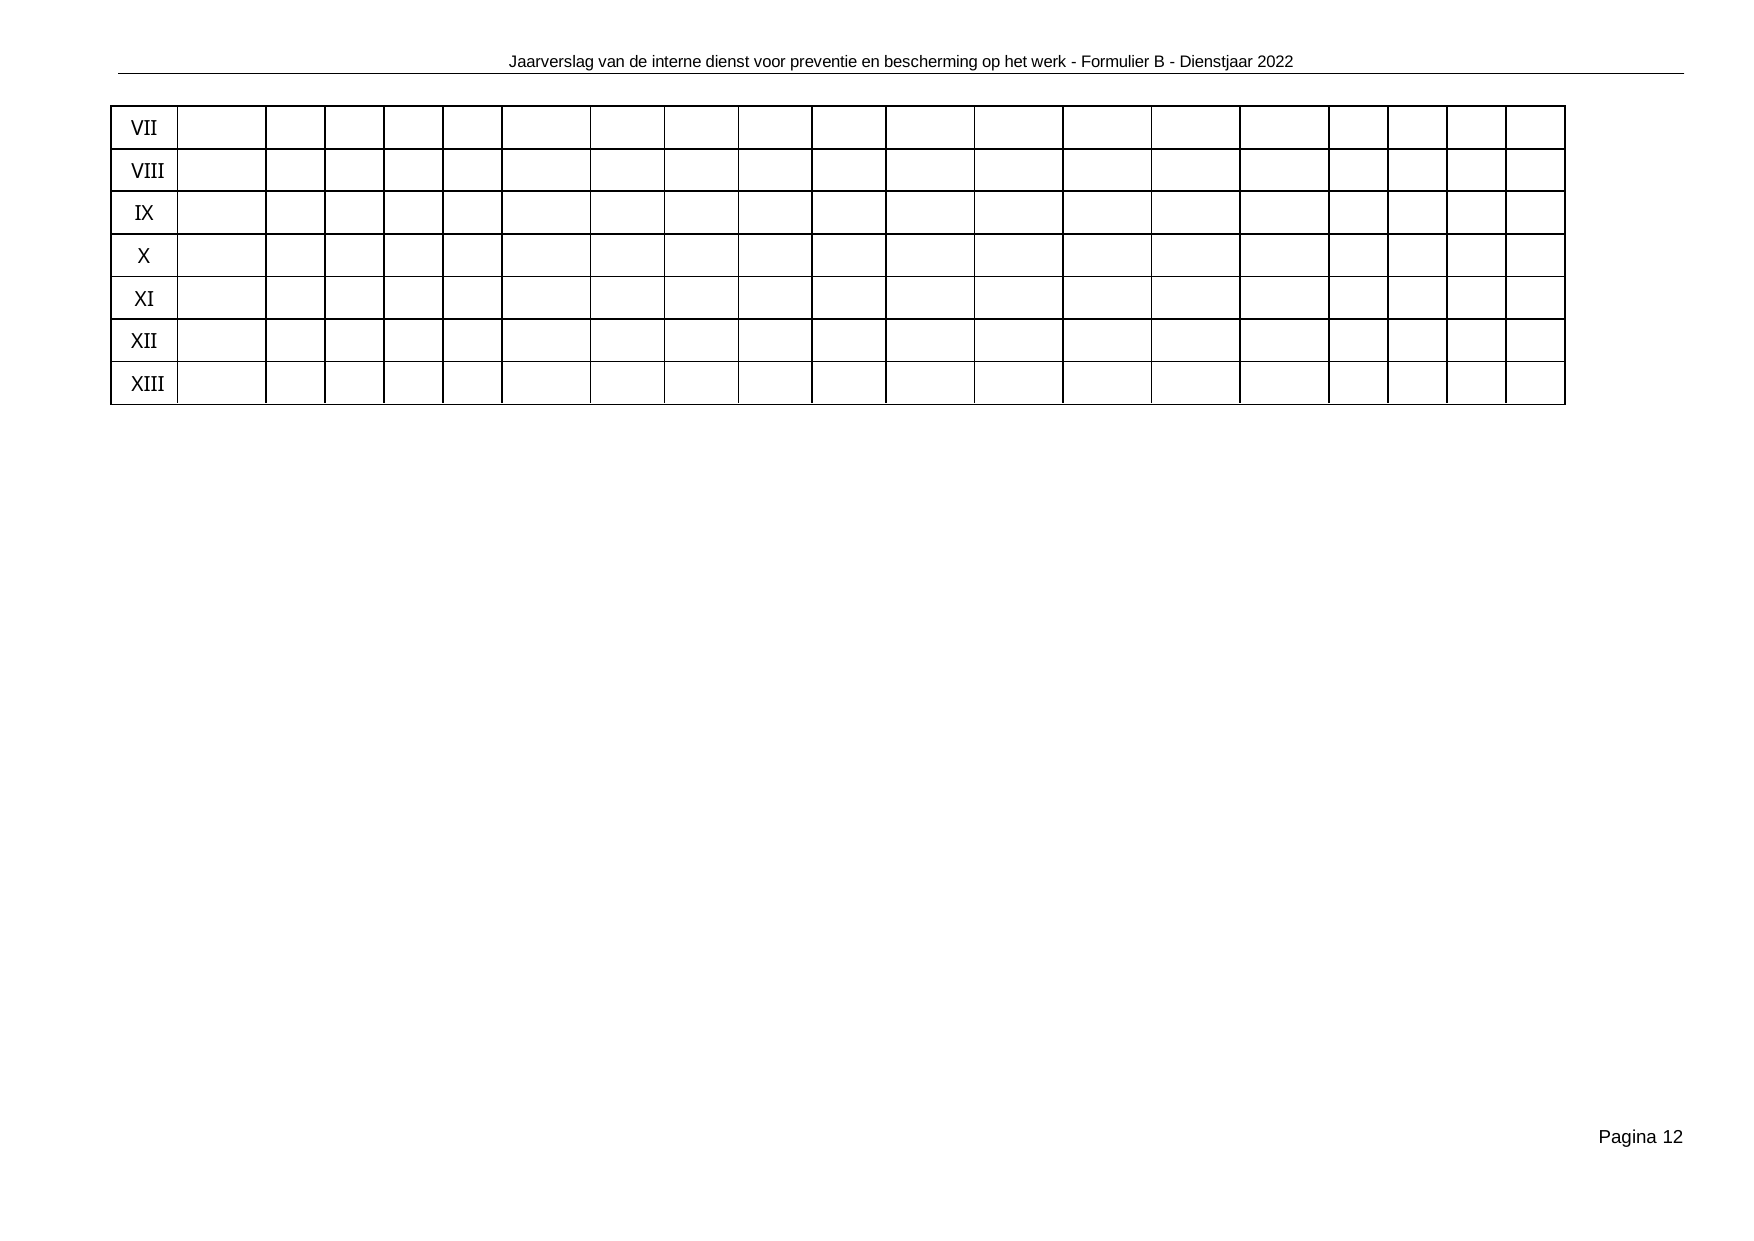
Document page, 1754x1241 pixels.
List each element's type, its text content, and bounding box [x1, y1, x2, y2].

table_cell [1241, 277, 1328, 318]
table_cell [267, 150, 324, 190]
table_cell [1330, 107, 1387, 148]
table_cell [739, 107, 811, 148]
table_cell [1241, 150, 1328, 190]
table_cell [444, 277, 501, 318]
table_cell [385, 235, 442, 276]
table_cell [1241, 107, 1328, 148]
table_cell [813, 150, 885, 190]
table_cell [503, 362, 590, 403]
table_cell [1064, 277, 1151, 318]
table_cell XIII [112, 362, 177, 403]
table_cell [385, 320, 442, 361]
table_cell [665, 320, 738, 361]
table_cell [975, 277, 1062, 318]
table_cell [665, 192, 738, 233]
table_cell [326, 362, 383, 403]
table_cell VII [112, 107, 177, 148]
table_cell XII [112, 320, 177, 361]
table_cell [887, 150, 974, 190]
table_cell [178, 192, 265, 233]
table_cell [1330, 150, 1387, 190]
table_cell [326, 150, 383, 190]
table_cell [887, 192, 974, 233]
table_cell [178, 277, 265, 318]
table_cell [1241, 192, 1328, 233]
table_cell [739, 235, 811, 276]
table_cell [503, 107, 590, 148]
table_cell [1064, 150, 1151, 190]
table_cell [444, 235, 501, 276]
table_cell [887, 320, 974, 361]
table_cell [385, 150, 442, 190]
table_cell [1507, 235, 1564, 276]
table_cell [444, 107, 501, 148]
table_cell [1507, 192, 1564, 233]
table_cell [813, 192, 885, 233]
table_cell [1064, 107, 1151, 148]
table_cell [665, 150, 738, 190]
table_cell XI [112, 277, 177, 318]
table_cell [813, 320, 885, 361]
table_cell [975, 192, 1062, 233]
table_cell [444, 362, 501, 403]
table_cell [385, 362, 442, 403]
table_cell [326, 235, 383, 276]
table_cell [178, 362, 265, 403]
table_cell [503, 235, 590, 276]
table_cell [1330, 235, 1387, 276]
table_cell [1507, 320, 1564, 361]
table_cell [1448, 277, 1505, 318]
table_cell [1448, 192, 1505, 233]
table_cell X [112, 235, 177, 276]
table_cell [267, 192, 324, 233]
table_cell [267, 362, 324, 403]
table_cell [739, 362, 811, 403]
table_cell [1389, 107, 1446, 148]
table_cell IX [112, 192, 177, 233]
table_cell [591, 277, 664, 318]
table_cell [1330, 192, 1387, 233]
table_cell [887, 107, 974, 148]
table_cell [1389, 150, 1446, 190]
table_cell [739, 192, 811, 233]
table_cell [1152, 362, 1239, 403]
table_cell [1330, 277, 1387, 318]
table_cell [503, 192, 590, 233]
table_cell [1389, 192, 1446, 233]
table_cell [1448, 107, 1505, 148]
table_cell [1241, 235, 1328, 276]
table_cell [1389, 320, 1446, 361]
table_cell [1152, 150, 1239, 190]
table_cell [665, 235, 738, 276]
table_cell [887, 277, 974, 318]
table_cell [1448, 235, 1505, 276]
table_cell [267, 107, 324, 148]
table_cell [444, 192, 501, 233]
table_cell [178, 107, 265, 148]
table_cell [178, 235, 265, 276]
table_cell [1152, 277, 1239, 318]
table_cell [385, 277, 442, 318]
table_cell [178, 320, 265, 361]
table_cell [267, 277, 324, 318]
table_cell [1064, 192, 1151, 233]
table_cell [1389, 235, 1446, 276]
table_cell [591, 320, 664, 361]
table_cell [1507, 150, 1564, 190]
table_cell [1152, 107, 1239, 148]
table_cell [1064, 362, 1151, 403]
table_cell [267, 235, 324, 276]
table_cell [1064, 320, 1151, 361]
table_cell [887, 235, 974, 276]
table_cell [1448, 362, 1505, 403]
table_cell [975, 362, 1062, 403]
table_cell VIII [112, 150, 177, 190]
table_cell [326, 192, 383, 233]
table_cell [385, 107, 442, 148]
table_cell [1152, 192, 1239, 233]
table_cell [444, 320, 501, 361]
table_cell [1448, 150, 1505, 190]
table_cell [178, 150, 265, 190]
table_cell [739, 277, 811, 318]
table_cell [1389, 277, 1446, 318]
table_cell [1507, 107, 1564, 148]
table_cell [591, 150, 664, 190]
table_cell [591, 192, 664, 233]
table_cell [1241, 320, 1328, 361]
table_cell [503, 150, 590, 190]
table_cell [813, 277, 885, 318]
table_cell [503, 277, 590, 318]
table_cell [591, 235, 664, 276]
table_cell [503, 320, 590, 361]
table_cell [975, 107, 1062, 148]
table_cell [326, 107, 383, 148]
table_cell [1507, 362, 1564, 403]
table_cell [813, 235, 885, 276]
table_cell [1330, 362, 1387, 403]
table_cell [1064, 235, 1151, 276]
table_cell [1507, 277, 1564, 318]
table_cell [1152, 320, 1239, 361]
table_cell [975, 150, 1062, 190]
table_cell [591, 362, 664, 403]
table_cell [326, 320, 383, 361]
table_cell [267, 320, 324, 361]
table_cell [665, 277, 738, 318]
table_cell [1389, 362, 1446, 403]
table_cell [1448, 320, 1505, 361]
table_cell [444, 150, 501, 190]
table_cell [385, 192, 442, 233]
table_cell [813, 362, 885, 403]
table_cell [887, 362, 974, 403]
table_cell [975, 320, 1062, 361]
table_cell [975, 235, 1062, 276]
table_cell [739, 320, 811, 361]
table_cell [326, 277, 383, 318]
table_cell [1241, 362, 1328, 403]
table_cell [665, 362, 738, 403]
table_cell [665, 107, 738, 148]
table_cell [813, 107, 885, 148]
table_cell [591, 107, 664, 148]
table_cell [1330, 320, 1387, 361]
table_cell [739, 150, 811, 190]
table_cell [1152, 235, 1239, 276]
